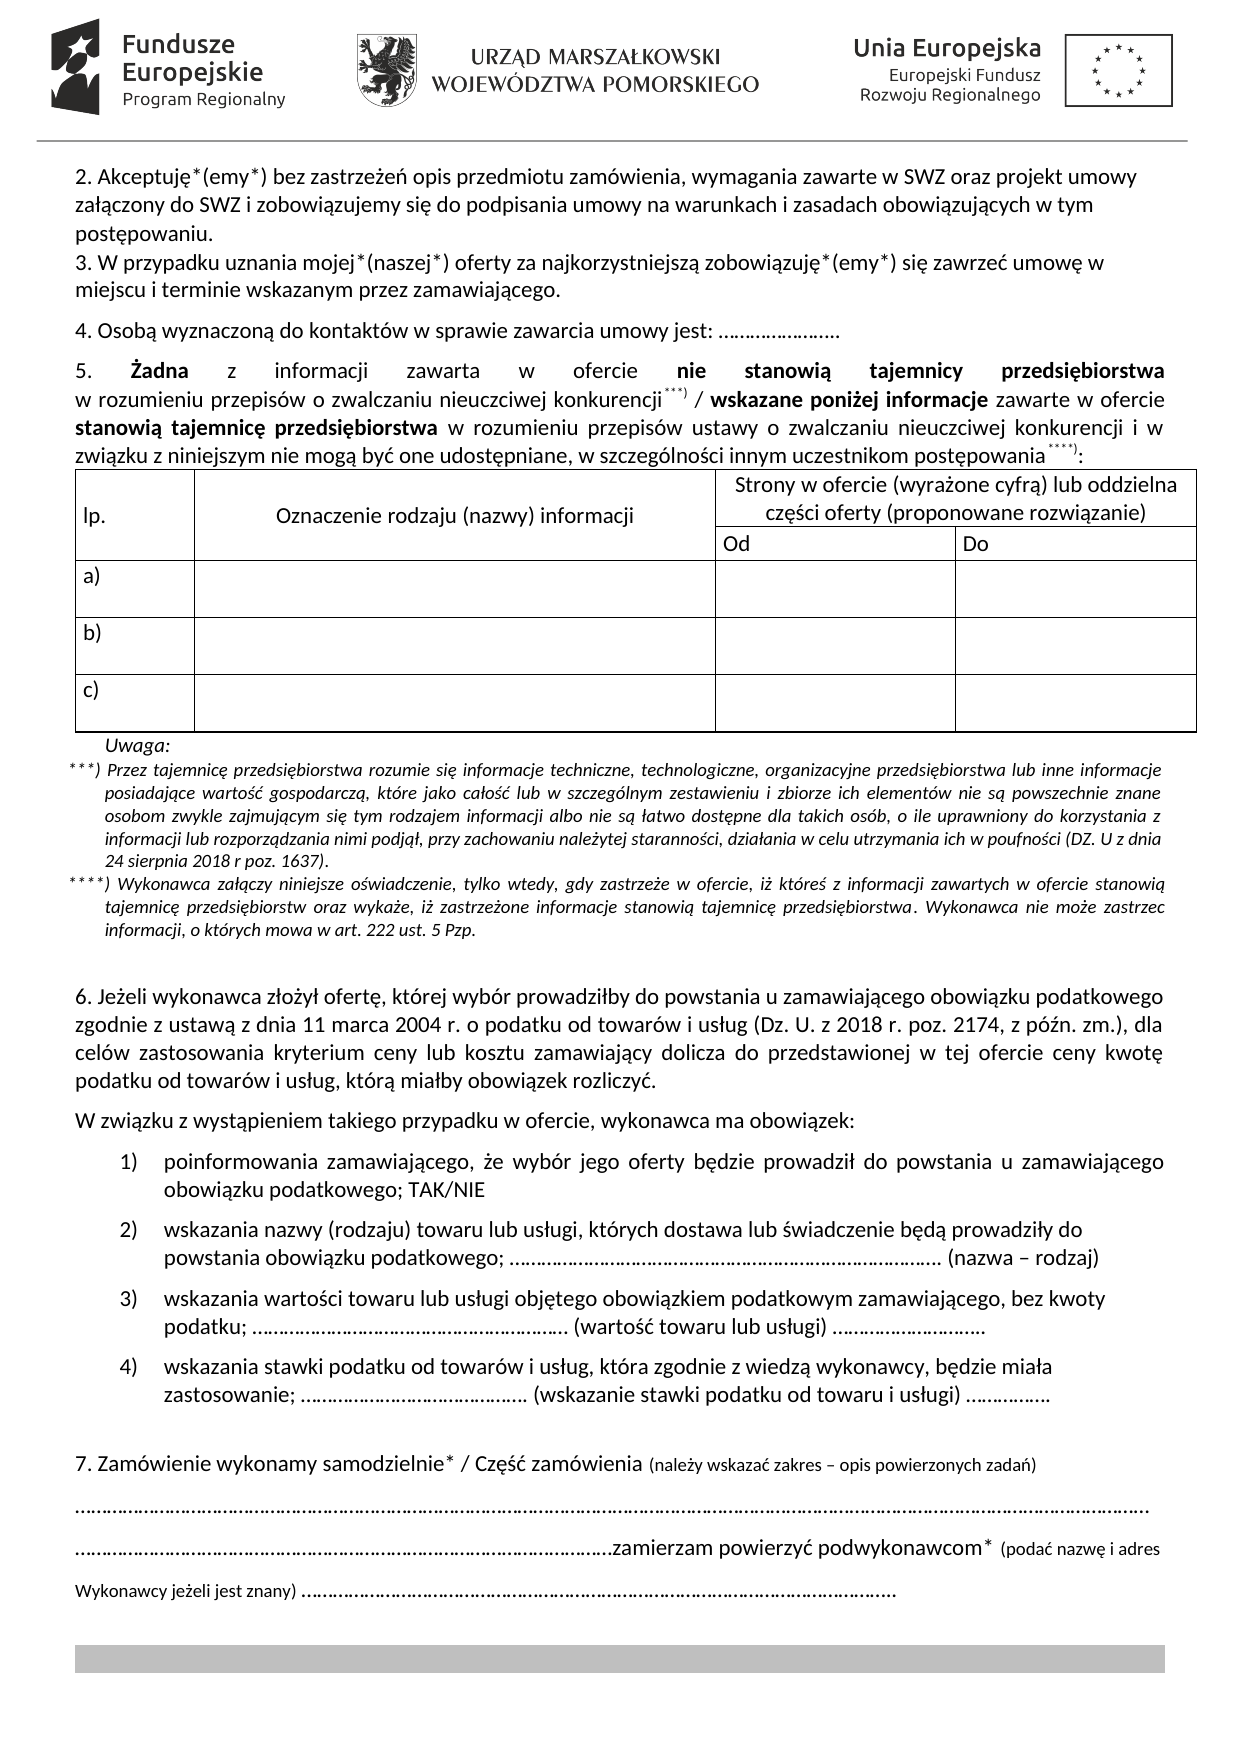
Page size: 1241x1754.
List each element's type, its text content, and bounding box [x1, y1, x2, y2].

text Uwaga: [104, 733, 1165, 758]
text 2. Akceptuję*(emy*) bez zastrzeżeń opis przedmiotu zamówienia, wymagania zawarte w SWZ oraz projekt umowy załączony do SWZ i zobowiązujemy się do podpisania umowy na warunkach i zasadach obowiązujących w tym postępowaniu. [75, 162, 1165, 248]
text 3) wskazania wartości towaru lub usługi objętego obowiązkiem podatkowym zamawiającego, bez kwoty podatku; …………………………………………………… (wartość towaru lub usługi) ……………………….. [119, 1284, 1165, 1340]
text 2) wskazania nazwy (rodzaju) towaru lub usługi, których dostawa lub świadczenie będą prowadziły do powstania obowiązku podatkowego; ………………………………………………………………………. (nazwa – rodzaj) [119, 1215, 1165, 1271]
table_cell Od [716, 527, 955, 560]
text W związku z wystąpieniem takiego przypadku w ofercie, wykonawca ma obowiązek: [75, 1106, 1165, 1134]
table_cell [716, 618, 955, 674]
text 4. Osobą wyznaczoną do kontaktów w sprawie zawarcia umowy jest: ………………….. [75, 316, 1165, 344]
text 4) wskazania stawki podatku od towarów i usług, która zgodnie z wiedzą wykonawcy, będzie miała zastosowanie; ……………………………………. (wskazanie stawki podatku od towaru i usługi) ……………. [119, 1352, 1165, 1408]
text 1) poinformowania zamawiającego, że wybór jego oferty będzie prowadził do powstania u zamawiającego obowiązku podatkowego; TAK/NIE [119, 1147, 1165, 1203]
table_cell [195, 618, 715, 674]
table_cell [76, 618, 194, 674]
text ****) Wykonawca załączy niniejsze oświadczenie, tylko wtedy, gdy zastrzeże w ofercie, iż któreś z informacji zawartych w ofercie stanowią tajemnicę przedsiębiorstw oraz wykaże, iż zastrzeżone informacje stanowią tajemnicę przedsiębiorstwa. Wykonawca nie może zastrzec informacji, o których mowa w art. 222 ust. 5 Pzp. [67, 872, 1165, 941]
text 7. Zamówienie wykonamy samodzielnie* / Część zamówienia (należy wskazać zakres – opis powierzonych zadań) [75, 1449, 1165, 1477]
table_cell [956, 618, 1196, 674]
table_cell [195, 561, 715, 617]
table_cell [716, 561, 955, 617]
table_header Strony w ofercie (wyrażone cyfrą) lub oddzielna części oferty (proponowane rozwiązanie) [716, 470, 1196, 526]
table_cell Do [956, 527, 1196, 560]
table_cell [195, 675, 715, 731]
picture [36, 18, 1188, 142]
table_cell [716, 675, 955, 731]
table_header lp. [76, 470, 194, 560]
text 5. Żadna z informacji zawarta w ofercie nie stanowią tajemnicy przedsiębiorstwa w rozumieniu przepisów o zwalczaniu nieuczciwej konkurencji***) / wskazane poniżej informacje zawarte w ofercie stanowią tajemnicę przedsiębiorstwa w rozumieniu przepisów ustawy o zwalczaniu nieuczciwej konkurencji i w związku z niniejszym nie mogą być one udostępniane, w szczególności innym uczestnikom postępowania****): [75, 357, 1165, 469]
text ***) Przez tajemnicę przedsiębiorstwa rozumie się informacje techniczne, technologiczne, organizacyjne przedsiębiorstwa lub inne informacje posiadające wartość gospodarczą, które jako całość lub w szczególnym zestawieniu i zbiorze ich elementów nie są powszechnie znane osobom zwykle zajmującym się tym rodzajem informacji albo nie są łatwo dostępne dla takich osób, o ile uprawniony do korzystania z informacji lub rozporządzania nimi podjął, przy zachowaniu należytej staranności, działania w celu utrzymania ich w poufności (DZ. U z dnia 24 sierpnia 2018 r poz. 1637). [67, 758, 1165, 872]
text 6. Jeżeli wykonawca złożył ofertę, której wybór prowadziłby do powstania u zamawiającego obowiązku podatkowego zgodnie z ustawą z dnia 11 marca 2004 r. o podatku od towarów i usług (Dz. U. z 2018 r. poz. 2174, z późn. zm.), dla celów zastosowania kryterium ceny lub kosztu zamawiający dolicza do przedstawionej w tej ofercie ceny kwotę podatku od towarów i usług, którą miałby obowiązek rozliczyć. [75, 982, 1165, 1094]
table_cell [956, 561, 1196, 617]
text 3. W przypadku uznania mojej*(naszej*) oferty za najkorzystniejszą zobowiązuję*(emy*) się zawrzeć umowę w miejscu i terminie wskazanym przez zamawiającego. [75, 248, 1165, 304]
table_cell [956, 675, 1196, 731]
text ………………………………………………………………………………………………………………………………………………………………………………………………………………………………………………………………………………zamierzam powierzyć podwykonawcom* (podać nazwę i adres Wykonawcy jeżeli jest znany) ………………………………………………………………………………………………….. [75, 1491, 1165, 1603]
table_cell [76, 675, 194, 731]
table_header Oznaczenie rodzaju (nazwy) informacji [195, 470, 715, 560]
table_cell [76, 561, 194, 617]
